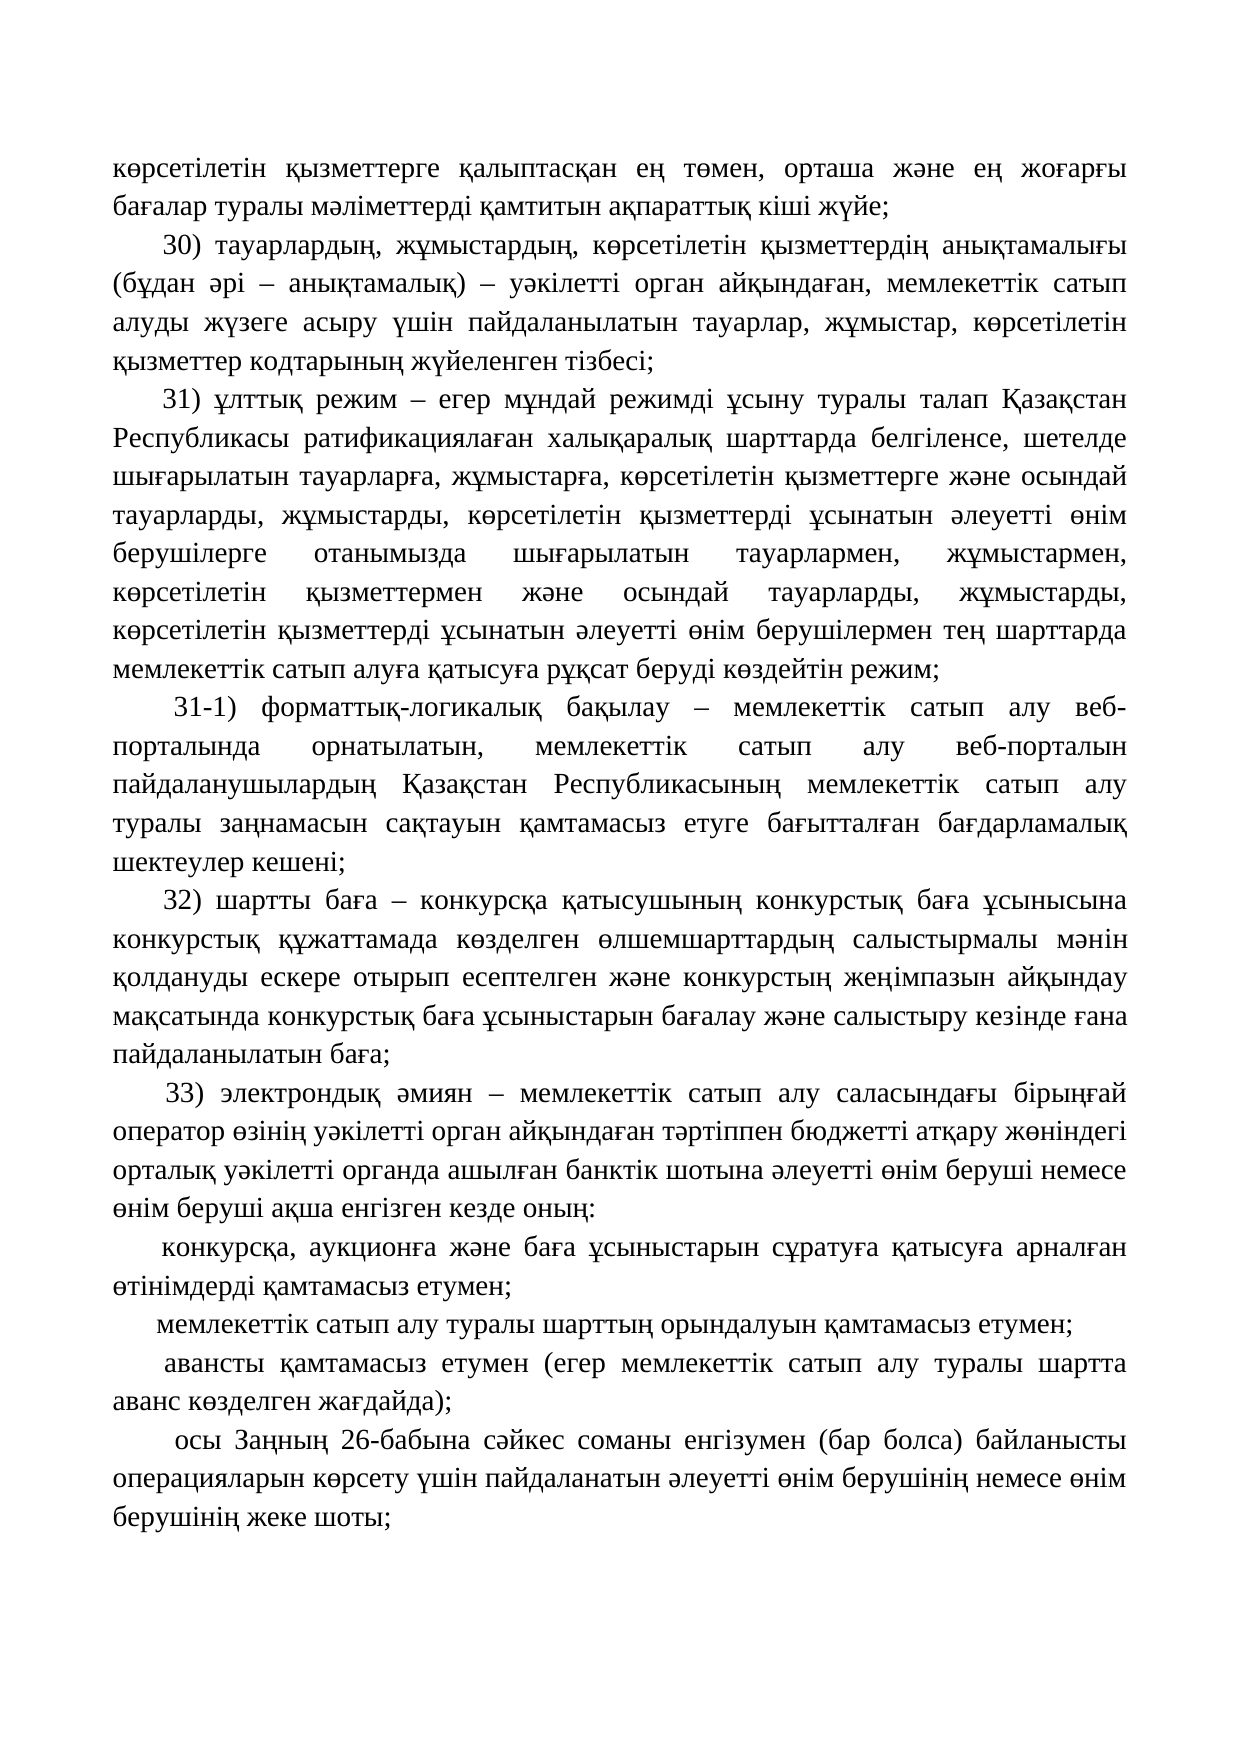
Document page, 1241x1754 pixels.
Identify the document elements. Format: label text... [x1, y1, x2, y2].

text авансты қамтамасыз етумен (егер мемлекеттік сатып алу туралы шартта аванс көзделген жағдайда); [112, 1345, 1128, 1417]
text конкурсқа, аукционға және баға ұсыныстарын сұратуға қатысуға арналған өтінімдерді қамтамасыз етумен; [112, 1229, 1128, 1301]
text 32) шартты баға – конкурсқа қатысушының конкурстық баға ұсынысына конкурстық құжаттамада көзделген өлшемшарттардың салыстырмалы мәнiн қолдануды ескере отырып есептелген және конкурстың жеңiмпазын айқындау мақсатында конкурстық баға ұсыныстарын бағалау және салыстыру кезiнде ғана пайдаланылатын баға; [112, 882, 1128, 1070]
text 30) тауарлардың, жұмыстардың, көрсетілетін қызметтердің анықтамалығы (бұдан әрі – анықтамалық) – уәкілетті орган айқындаған, мемлекеттік сатып алуды жүзеге асыру үшін пайдаланылатын тауарлар, жұмыстар, көрсетілетін қызметтер кодтарының жүйеленген тізбесі; [112, 227, 1128, 376]
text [112, 150, 1128, 222]
text 33) электрондық әмиян – мемлекеттік сатып алу саласындағы бірыңғай оператор өзінің уәкілетті орган айқындаған тәртіппен бюджетті атқару жөніндегі орталық уәкілетті органда ашылған банктік шотына әлеуетті өнім беруші немесе өнім беруші ақша енгізген кезде оның: [112, 1075, 1128, 1224]
text 31-1) форматтық-логикалық бақылау – мемлекеттік сатып алу веб-порталында орнатылатын, мемлекеттік сатып алу веб-порталын пайдаланушылардың Қазақстан Республикасының мемлекеттік сатып алу туралы заңнамасын сақтауын қамтамасыз етуге бағытталған бағдарламалық шектеулер кешені; [112, 689, 1128, 877]
text осы Заңның 26-бабына сәйкес соманы енгізумен (бар болса) байланысты операцияларын көрсету үшін пайдаланатын әлеуетті өнім берушінің немесе өнім берушінің жеке шоты; [112, 1422, 1128, 1532]
text 31) ұлттық режим – егер мұндай режимді ұсыну туралы талап Қазақстан Республикасы ратификациялаған халықаралық шарттарда белгіленсе, шетелде шығарылатын тауарларға, жұмыстарға, көрсетілетін қызметтерге және осындай тауарларды, жұмыстарды, көрсетілетін қызметтерді ұсынатын әлеуетті өнім берушілерге отанымызда шығарылатын тауарлармен, жұмыстармен, көрсетілетін қызметтермен және осындай тауарларды, жұмыстарды, көрсетілетін қызметтерді ұсынатын әлеуетті өнім берушілермен тең шарттарда мемлекеттік сатып алуға қатысуға рұқсат беруді көздейтін режим; [112, 381, 1128, 684]
text мемлекеттік сатып алу туралы шарттың орындалуын қамтамасыз етумен; [112, 1306, 1128, 1340]
